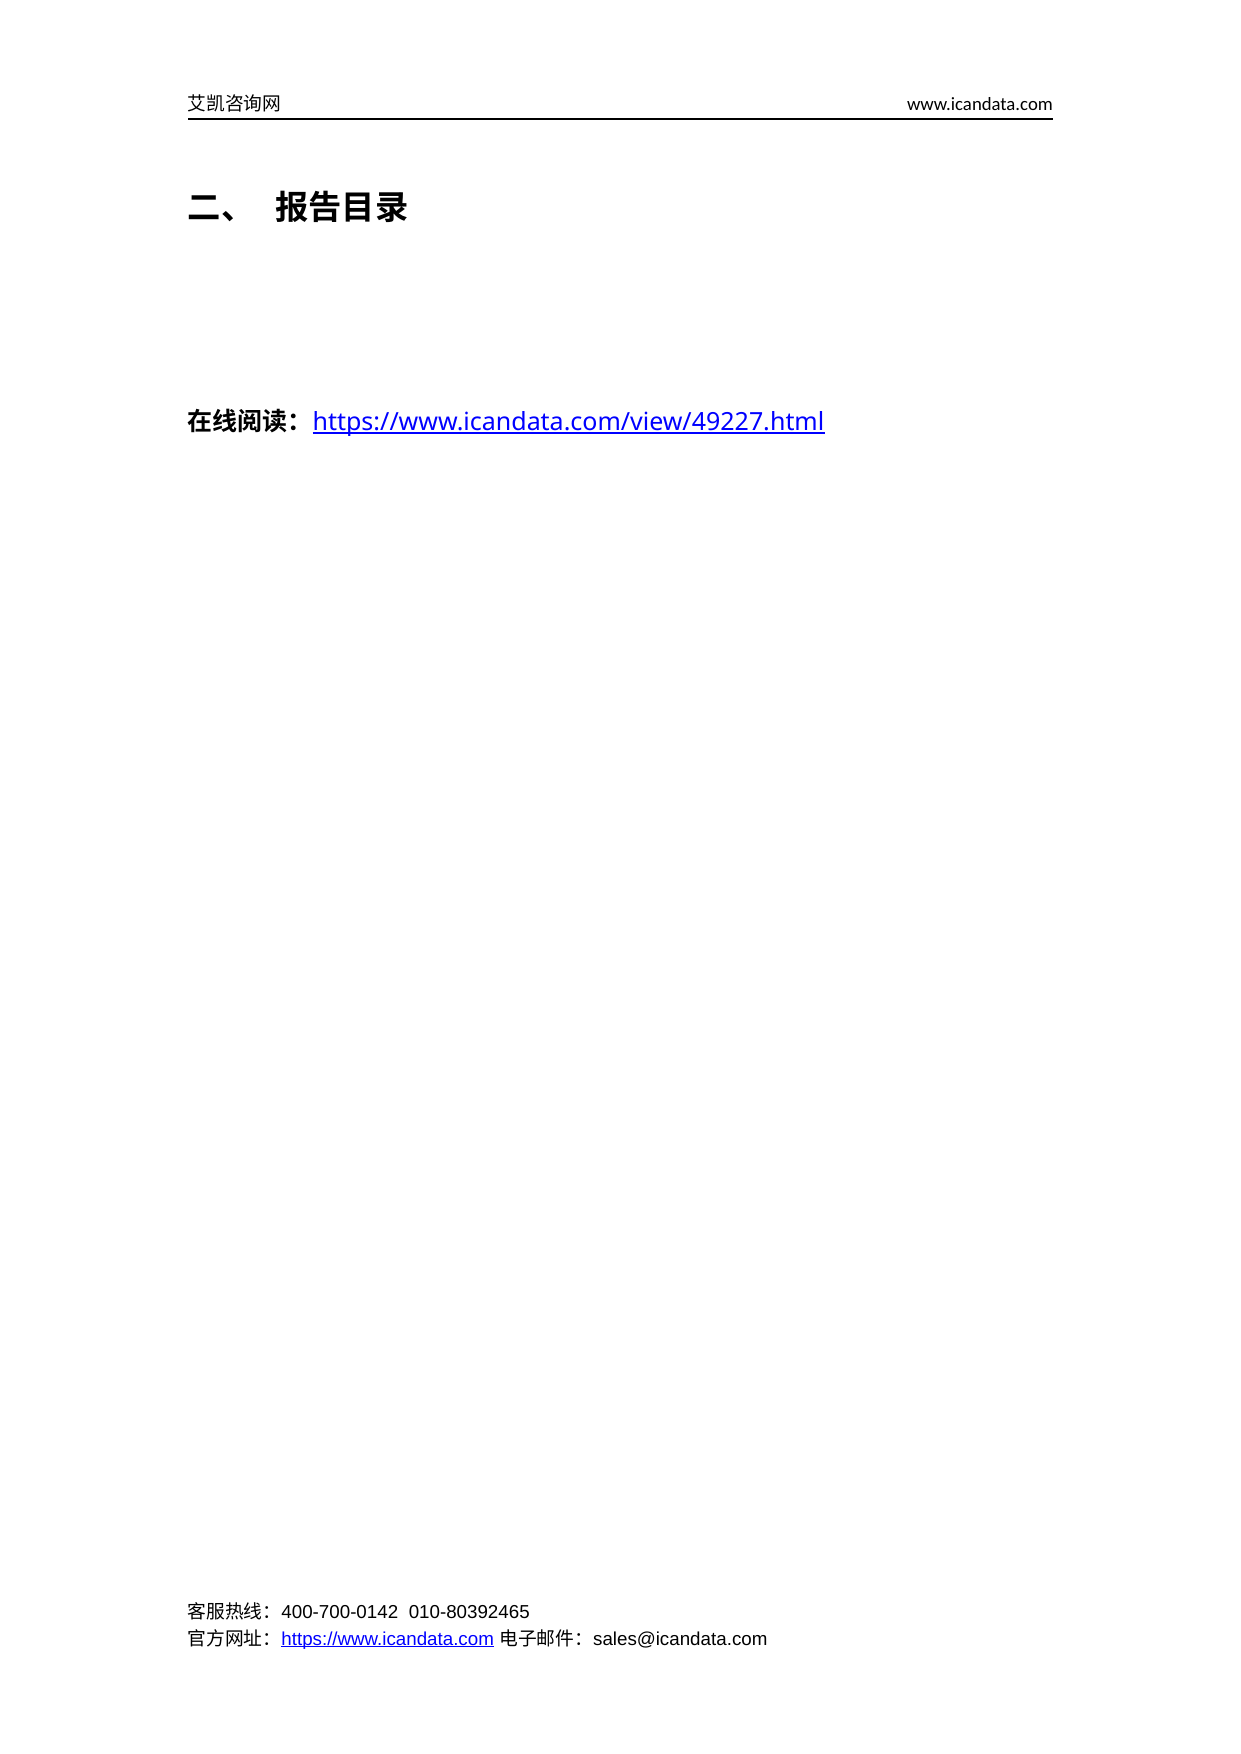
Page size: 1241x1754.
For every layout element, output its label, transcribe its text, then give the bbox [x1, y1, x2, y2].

subtitle 报告目录 [187, 172, 1053, 237]
text 在线阅读：https://www.icandata.com/view/49227.html [187, 387, 1053, 452]
